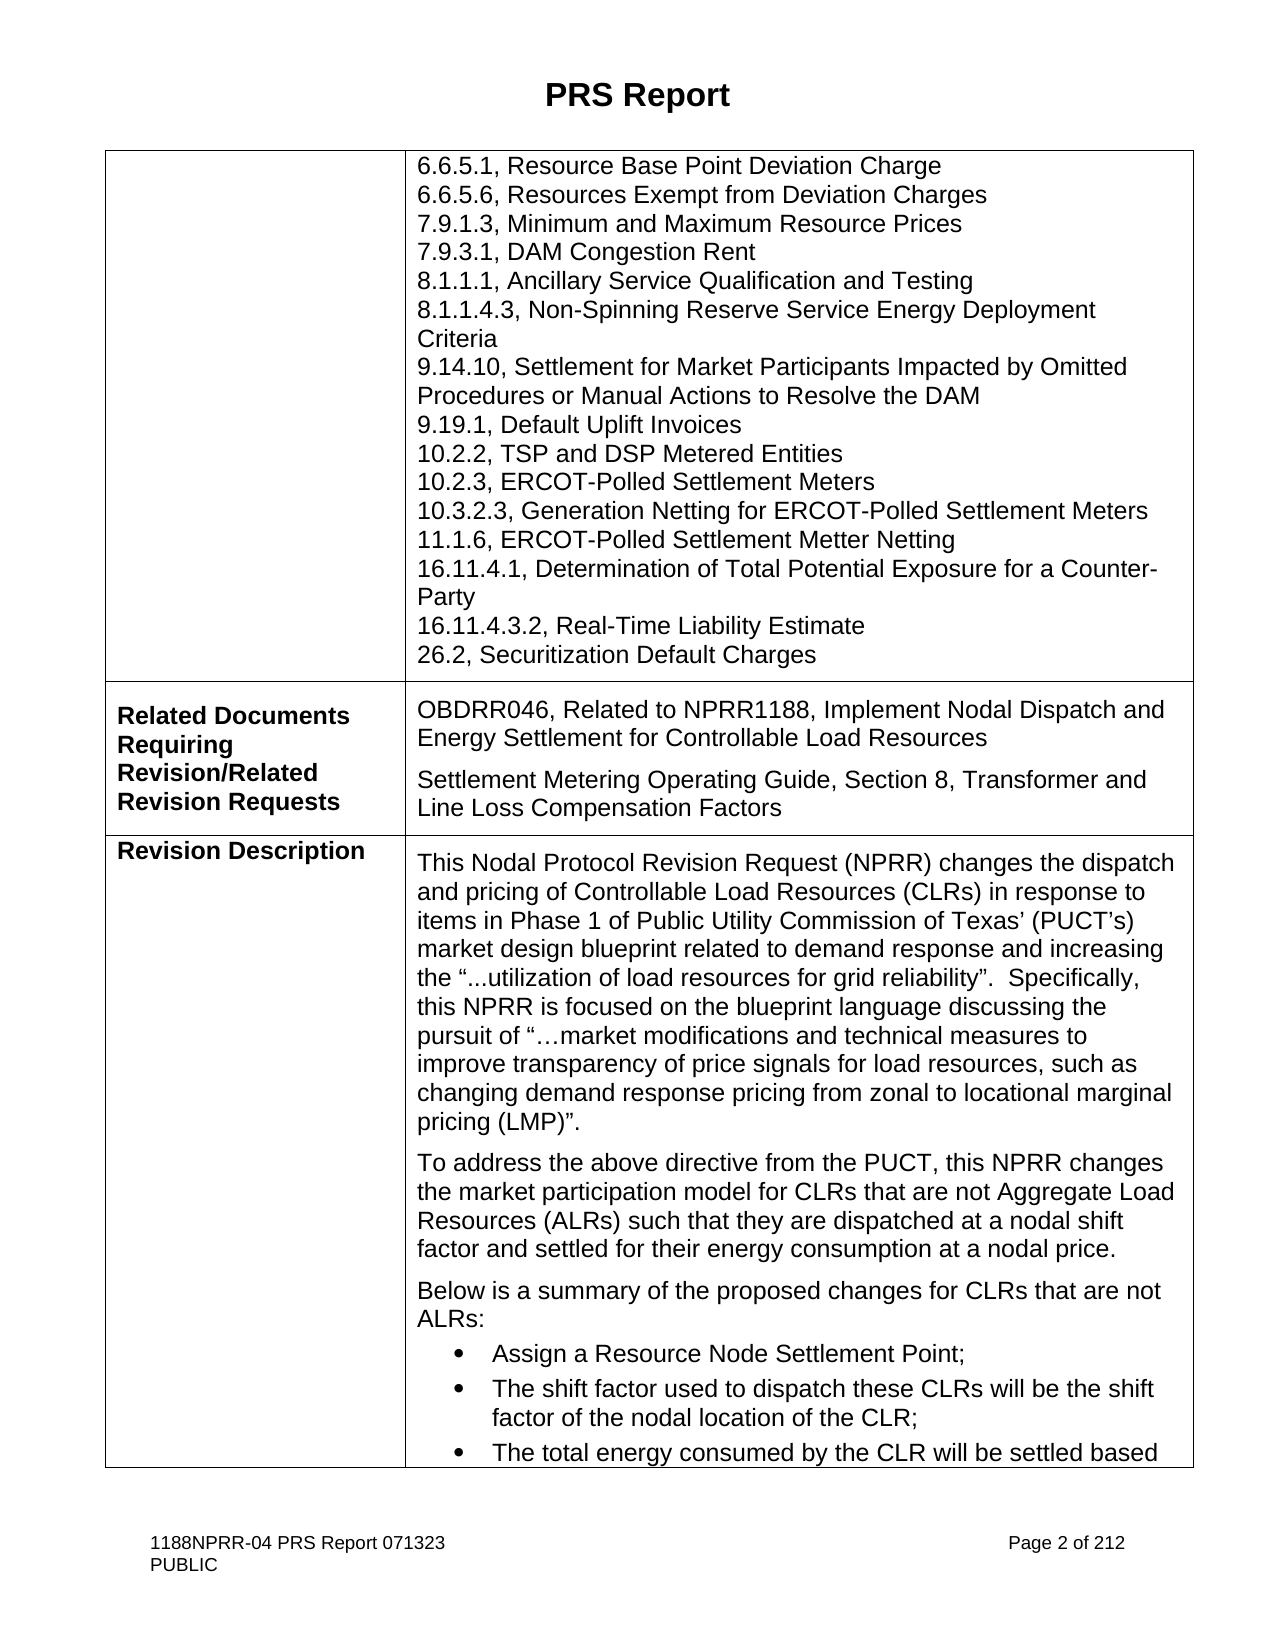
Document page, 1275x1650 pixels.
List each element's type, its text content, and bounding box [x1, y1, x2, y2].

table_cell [106, 151, 405, 681]
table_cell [106, 836, 405, 1467]
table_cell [406, 151, 1193, 681]
table_cell Related Documents Requiring Revision/Related Revision Requests [106, 682, 405, 834]
table_cell OBDRR046, Related to NPRR1188, Implement Nodal Dispatch and Energy Settlement for Controllable Load Resources Settlement Metering Operating Guide, Section 8, Transformer and Line Loss Compensation Factors [406, 682, 1193, 834]
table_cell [406, 836, 1193, 1467]
